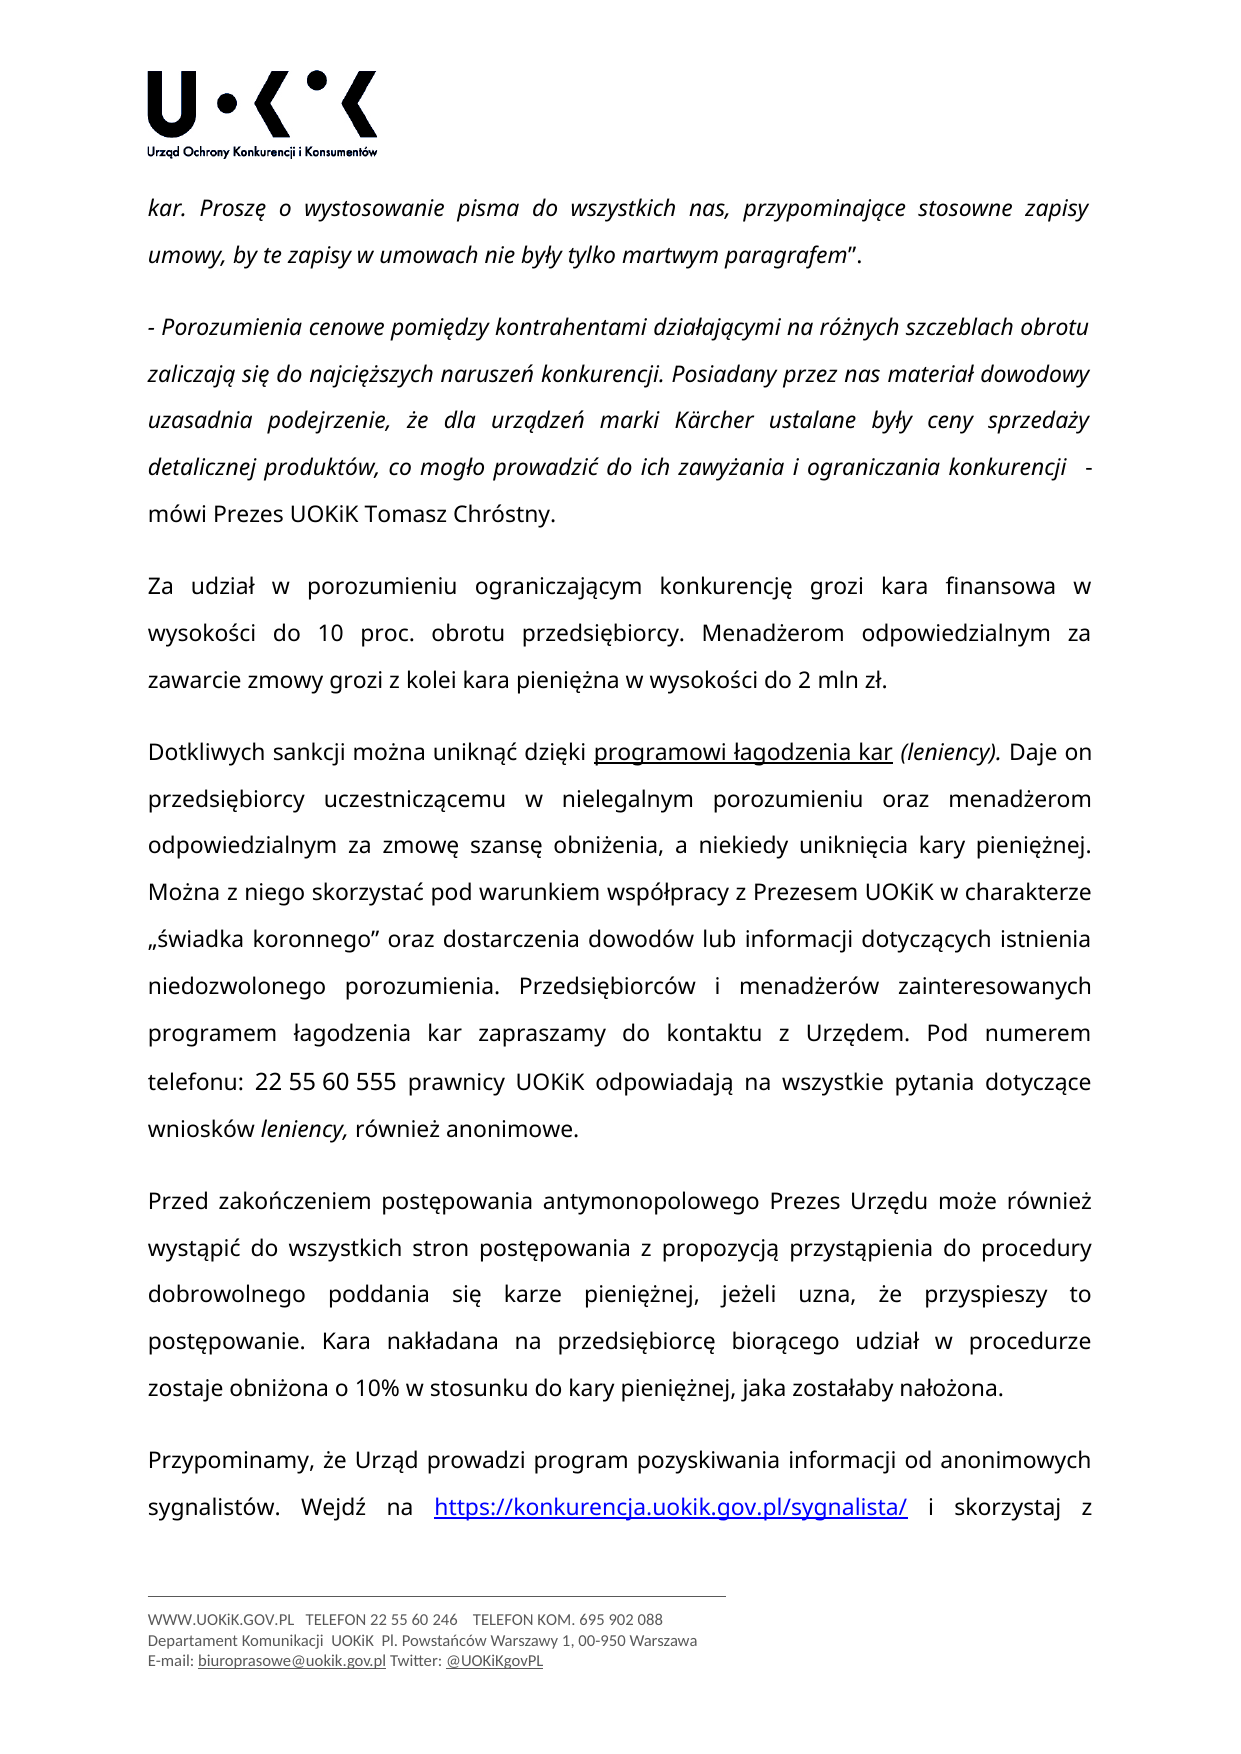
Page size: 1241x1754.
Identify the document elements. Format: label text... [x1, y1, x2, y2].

picture [147, 70, 378, 160]
text Dotkliwych sankcji można uniknąć dzięki programowi łagodzenia kar (leniency). Daje on przedsiębiorcy uczestniczącemu w nielegalnym porozumieniu oraz menadżerom odpowiedzialnym za zmowę szansę obniżenia, a niekiedy uniknięcia kary pieniężnej. Można z niego skorzystać pod warunkiem współpracy z Prezesem UOKiK w charakterze „świadka koronnego” oraz dostarczenia dowodów lub informacji dotyczących istnienia niedozwolonego porozumienia. Przedsiębiorców i menadżerów zainteresowanych programem łagodzenia kar zapraszamy do kontaktu z Urzędem. Pod numerem telefonu: 22 55 60 555 prawnicy UOKiK odpowiadają na wszystkie pytania dotyczące wniosków leniency, również anonimowe. [148, 736, 1093, 1144]
text Za udział w porozumieniu ograniczającym konkurencję grozi kara finansowa w wysokości do 10 proc. obrotu przedsiębiorcy. Menadżerom odpowiedzialnym za zawarcie zmowy grozi z kolei kara pieniężna w wysokości do 2 mln zł. [148, 570, 1093, 695]
text Przed zakończeniem postępowania antymonopolowego Prezes Urzędu może również wystąpić do wszystkich stron postępowania z propozycją przystąpienia do procedury dobrowolnego poddania się karze pieniężnej, jeżeli uzna, że przyspieszy to postępowanie. Kara nakładana na przedsiębiorcę biorącego udział w procedurze zostaje obniżona o 10% w stosunku do kary pieniężnej, jaka zostałaby nałożona. [148, 1184, 1093, 1403]
text - Porozumienia cenowe pomiędzy kontrahentami działającymi na różnych szczeblach obrotu zaliczają się do najcięższych naruszeń konkurencji. Posiadany przez nas materiał dowodowy uzasadnia podejrzenie, że dla urządzeń marki Kärcher ustalane były ceny sprzedaży detalicznej produktów, co mogło prowadzić do ich zawyżania i ograniczania konkurencji - mówi Prezes UOKiK Tomasz Chróstny. [148, 311, 1093, 529]
